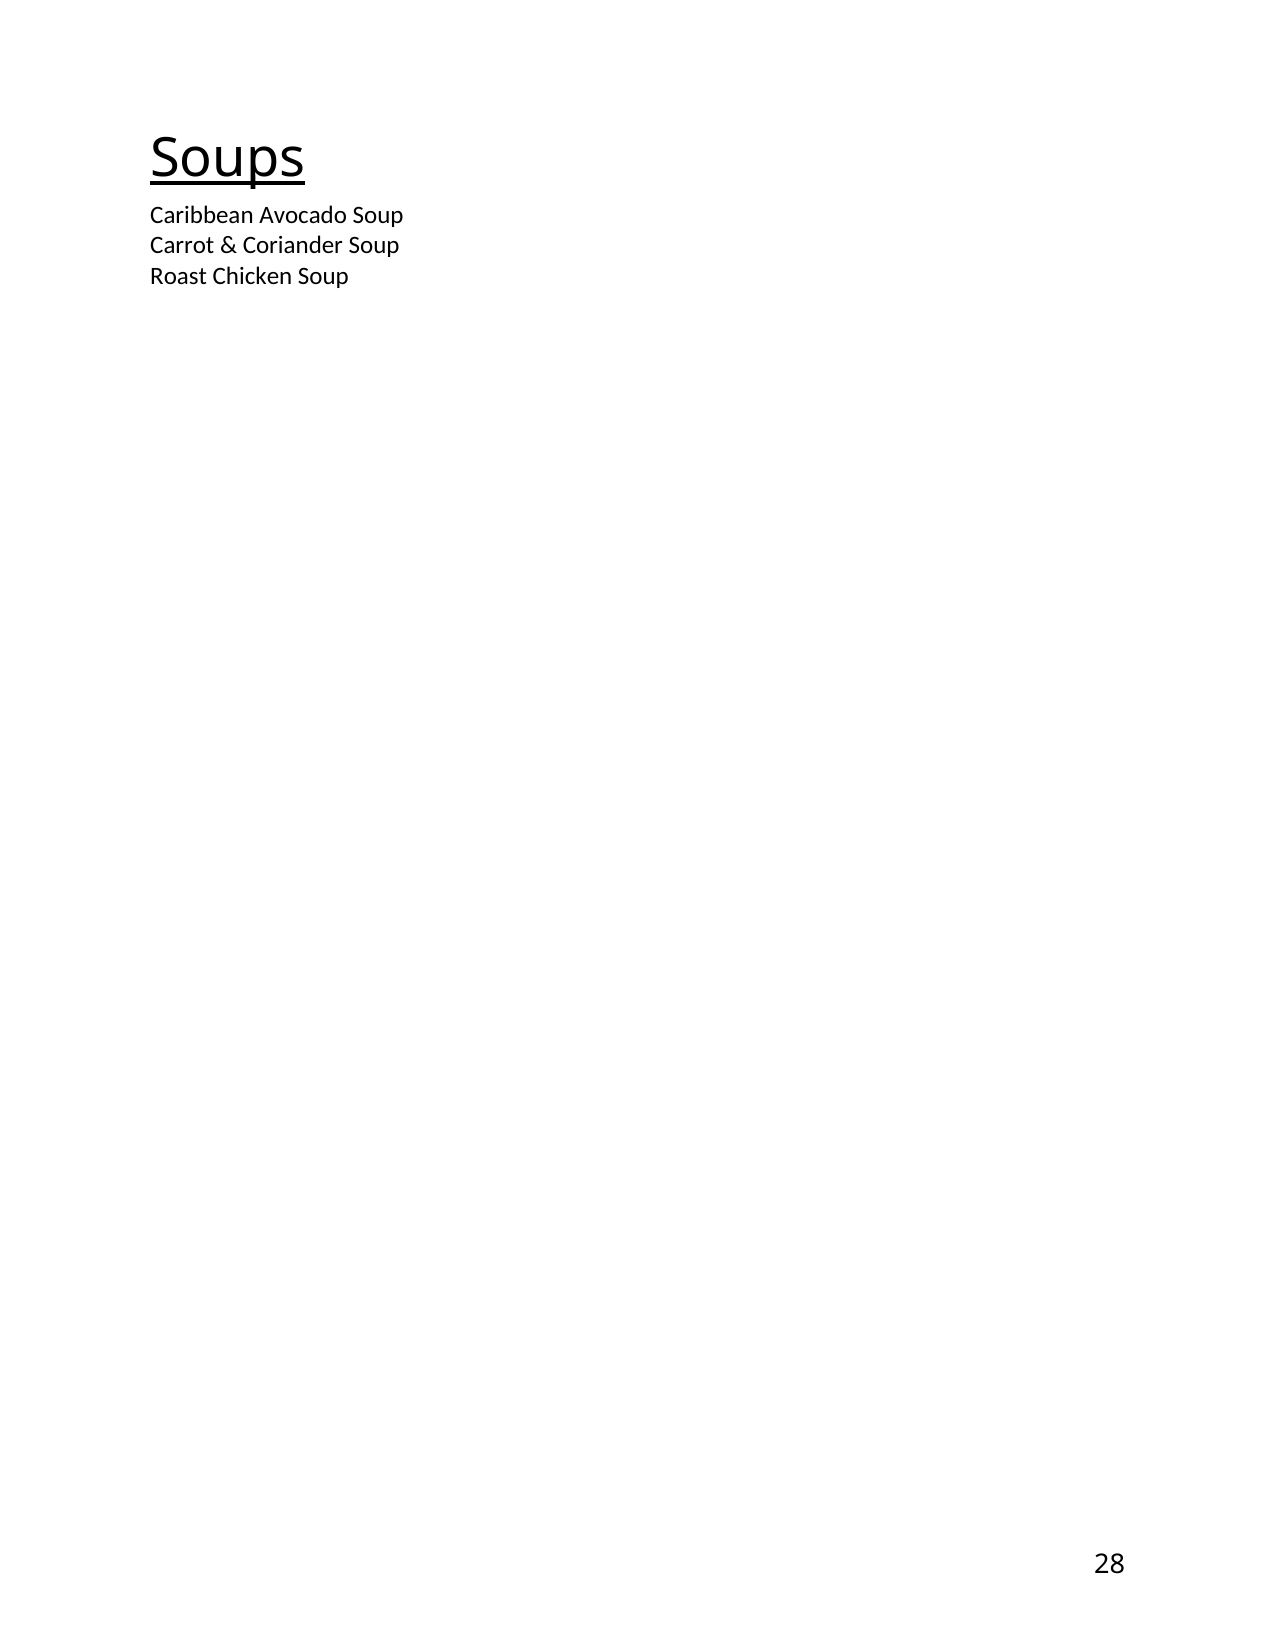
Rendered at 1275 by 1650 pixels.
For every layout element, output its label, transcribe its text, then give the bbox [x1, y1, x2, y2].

subtitle Soups [150, 119, 1125, 192]
text Carrot & Coriander Soup [150, 229, 1125, 260]
text Roast Chicken Soup [150, 260, 1125, 290]
text Caribbean Avocado Soup [150, 199, 1125, 229]
